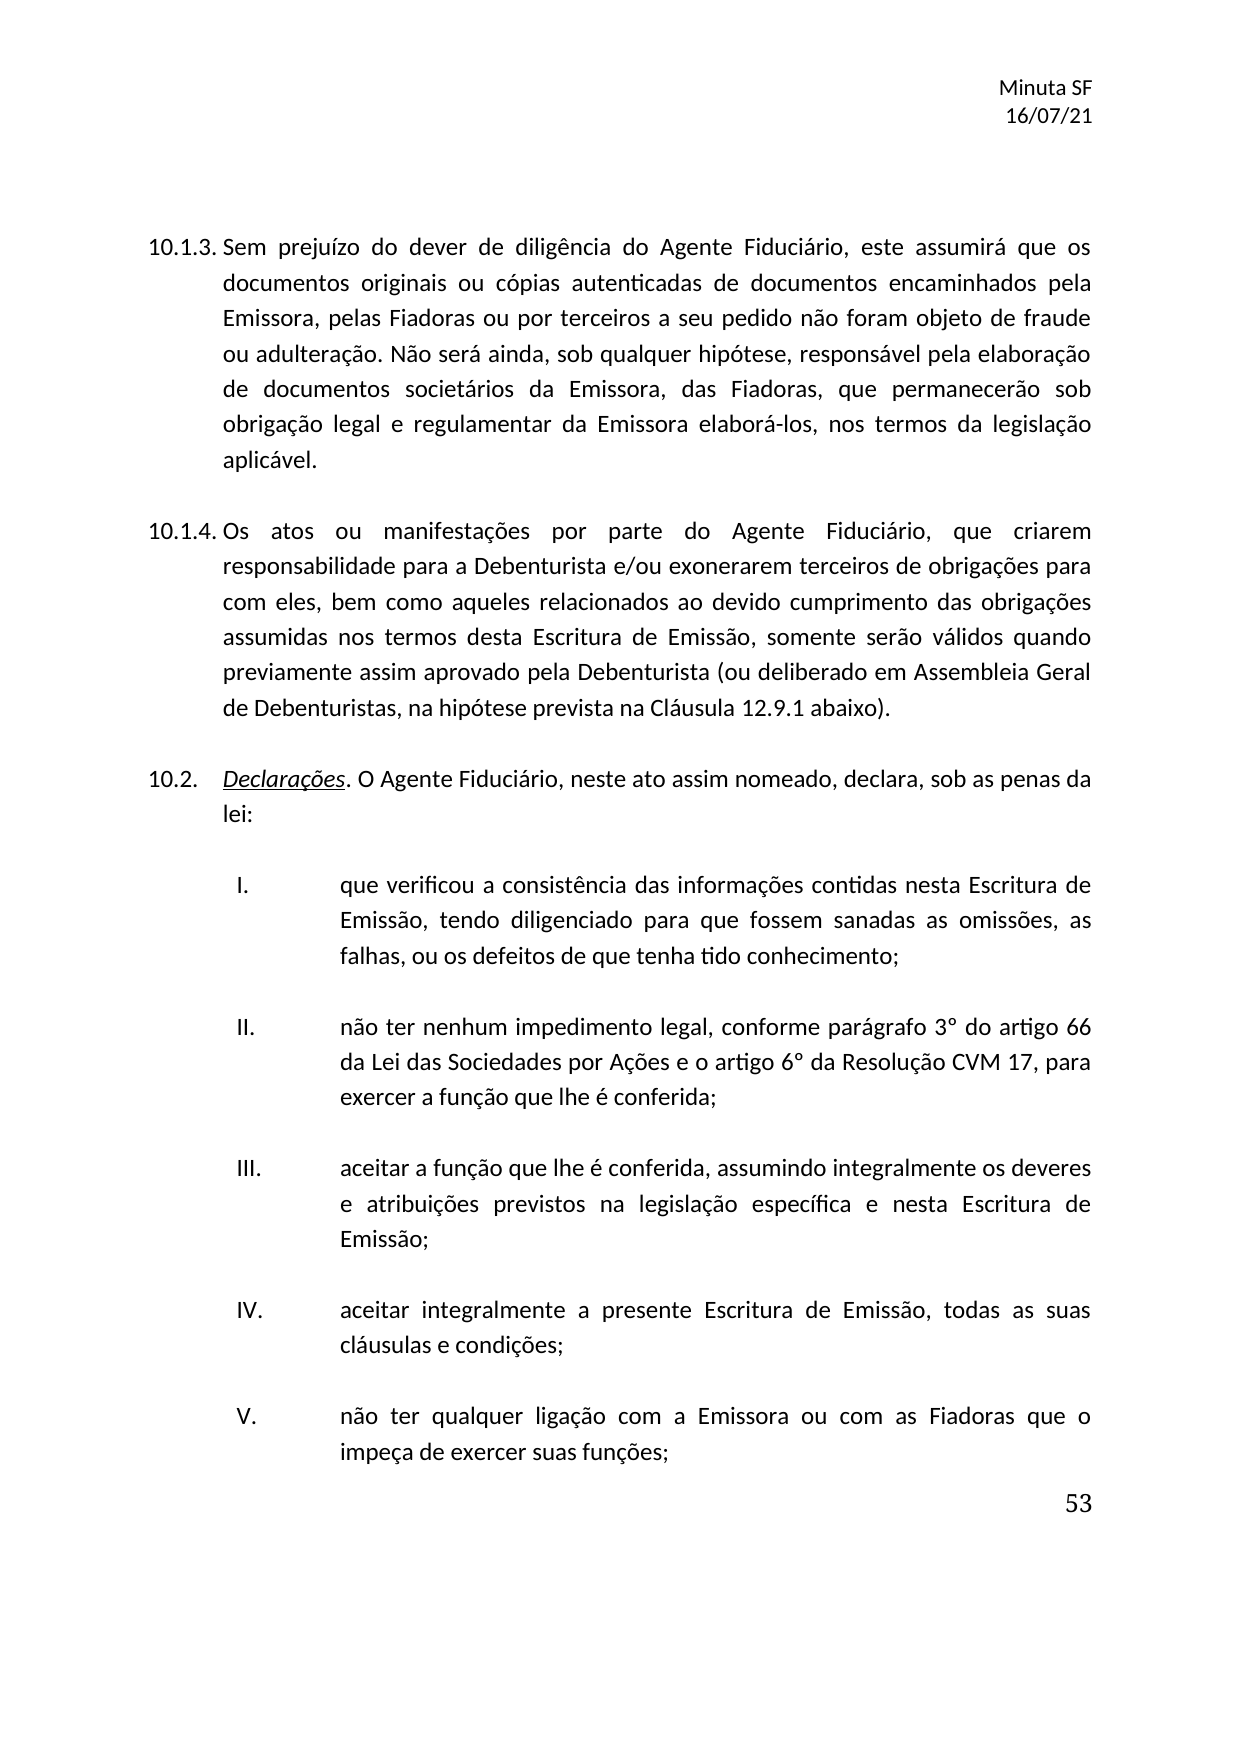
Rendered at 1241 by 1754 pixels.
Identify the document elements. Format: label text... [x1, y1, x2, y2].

list Declarações. O Agente Fiduciário, neste ato assim nomeado, declara, sob as penas da lei: [148, 759, 1092, 829]
list Sem prejuízo do dever de diligência do Agente Fiduciário, este assumirá que os documentos originais ou cópias autenticadas de documentos encaminhados pela Emissora, pelas Fiadoras ou por terceiros a seu pedido não foram objeto de fraude ou adulteração. Não será ainda, sob qualquer hipótese, responsável pela elaboração de documentos societários da Emissora, das Fiadoras, que permanecerão sob obrigação legal e regulamentar da Emissora elaborá-los, nos termos da legislação aplicável. [148, 227, 1092, 475]
list aceitar a função que lhe é conferida, assumindo integralmente os deveres e atribuições previstos na legislação específica e nesta Escritura de Emissão; [236, 1148, 1092, 1254]
list Os atos ou manifestações por parte do Agente Fiduciário, que criarem responsabilidade para a Debenturista e/ou exonerarem terceiros de obrigações para com eles, bem como aqueles relacionados ao devido cumprimento das obrigações assumidas nos termos desta Escritura de Emissão, somente serão válidos quando previamente assim aprovado pela Debenturista (ou deliberado em Assembleia Geral de Debenturistas, na hipótese prevista na Cláusula 12.9.1 abaixo). [148, 511, 1092, 723]
list aceitar integralmente a presente Escritura de Emissão, todas as suas cláusulas e condições; [236, 1290, 1092, 1361]
list não ter nenhum impedimento legal, conforme parágrafo 3º do artigo 66 da Lei das Sociedades por Ações e o artigo 6º da Resolução CVM 17, para exercer a função que lhe é conferida; [236, 1007, 1092, 1113]
list não ter qualquer ligação com a Emissora ou com as Fiadoras que o impeça de exercer suas funções; [236, 1396, 1092, 1467]
list que verificou a consistência das informações contidas nesta Escritura de Emissão, tendo diligenciado para que fossem sanadas as omissões, as falhas, ou os defeitos de que tenha tido conhecimento; [236, 865, 1092, 971]
